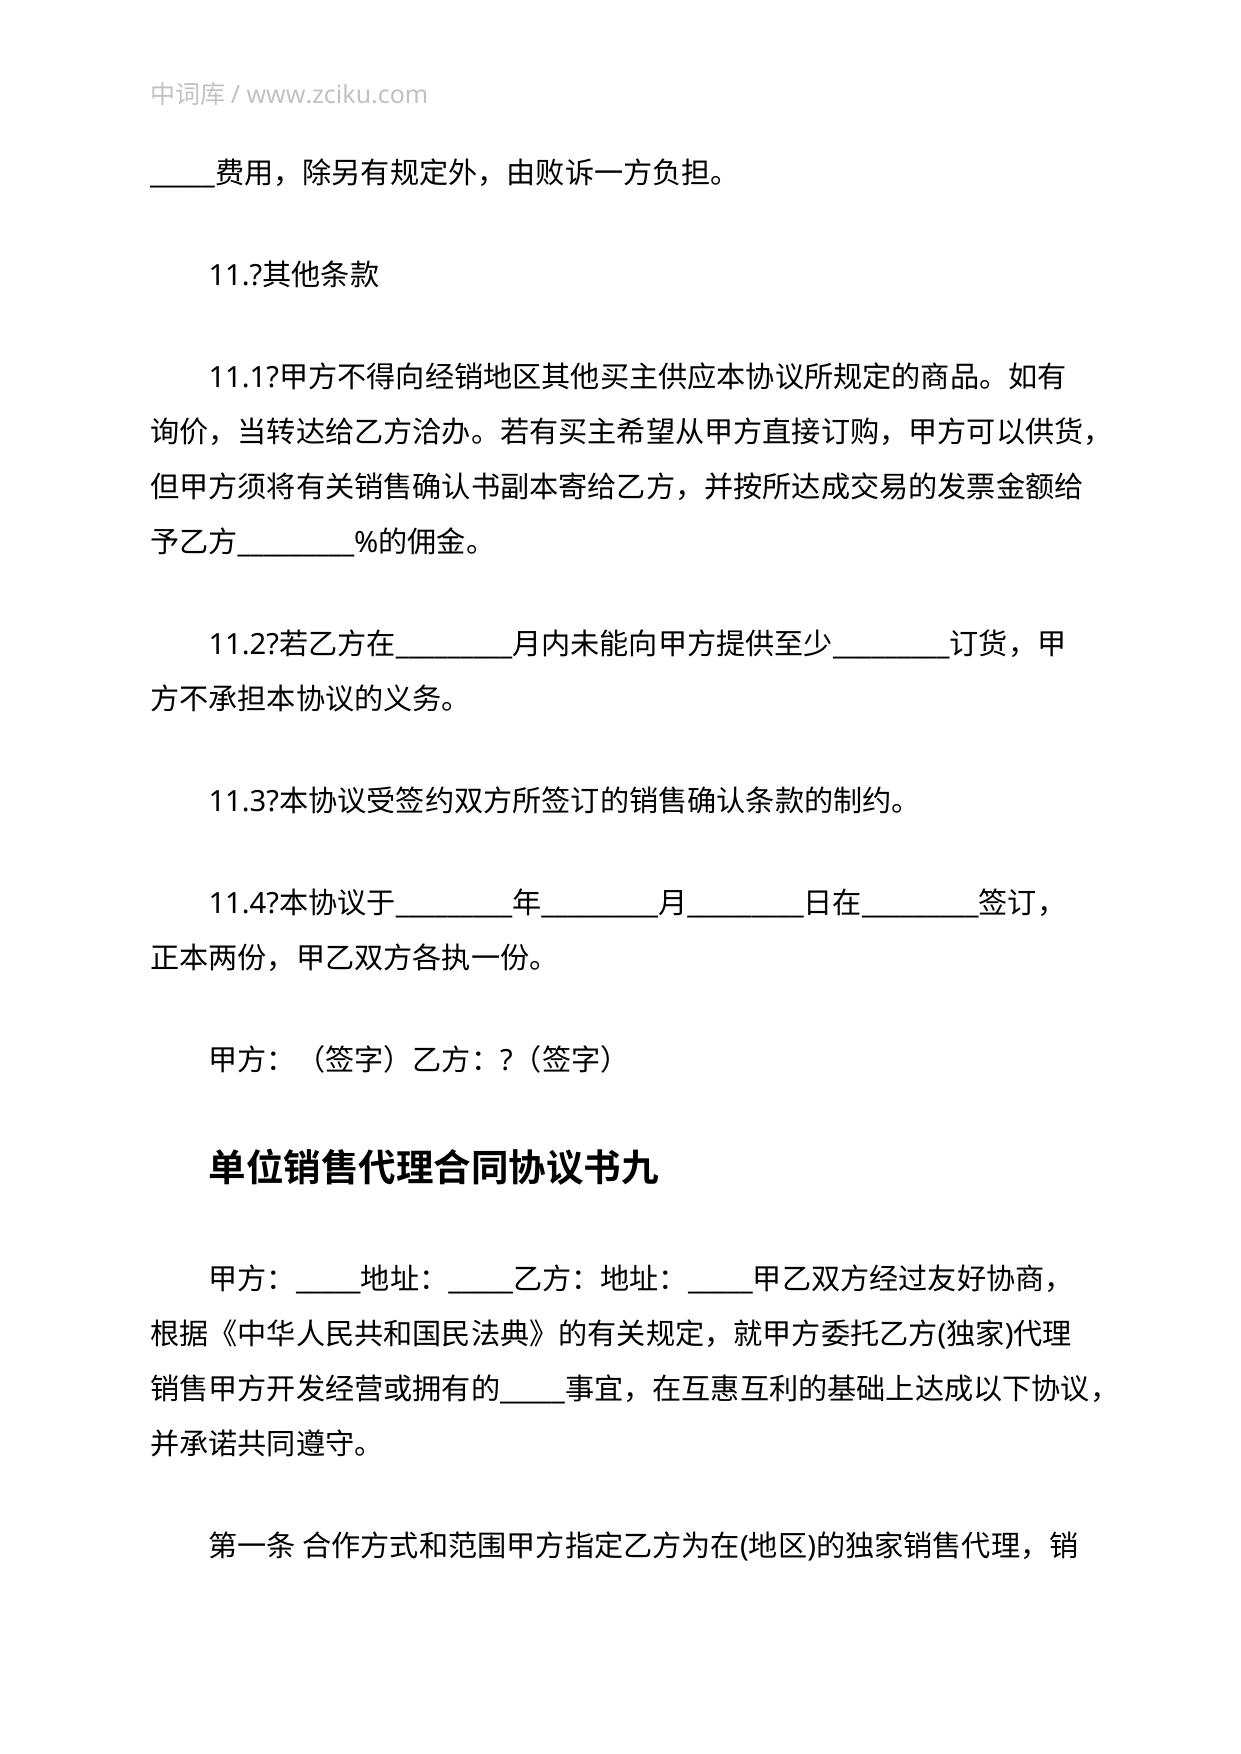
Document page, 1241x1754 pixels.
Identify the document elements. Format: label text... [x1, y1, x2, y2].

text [150, 150, 1090, 192]
text 甲方：（签字）乙方：?（签字） [150, 1036, 1090, 1079]
text 11.2?若乙方在_________月内未能向甲方提供至少_________订货，甲方不承担本协议的义务。 [150, 621, 1090, 718]
text 甲方：_____地址：_____乙方：地址：_____甲乙双方经过友好协商，根据《中华人民共和国民法典》的有关规定，就甲方委托乙方(独家)代理销售甲方开发经营或拥有的_____事宜，在互惠互利的基础上达成以下协议，并承诺共同遵守。 [150, 1256, 1090, 1463]
text 11.1?甲方不得向经销地区其他买主供应本协议所规定的商品。如有询价，当转达给乙方洽办。若有买主希望从甲方直接订购，甲方可以供货，但甲方须将有关销售确认书副本寄给乙方，并按所达成交易的发票金额给予乙方_________%的佣金。 [150, 354, 1090, 561]
text 单位销售代理合同协议书九 [150, 1138, 1090, 1192]
text 11.?其他条款 [150, 252, 1090, 294]
text 11.3?本协议受签约双方所签订的销售确认条款的制约。 [150, 777, 1090, 820]
text 11.4?本协议于_________年_________月_________日在_________签订，正本两份，甲乙双方各执一份。 [150, 879, 1090, 977]
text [150, 1522, 1090, 1565]
